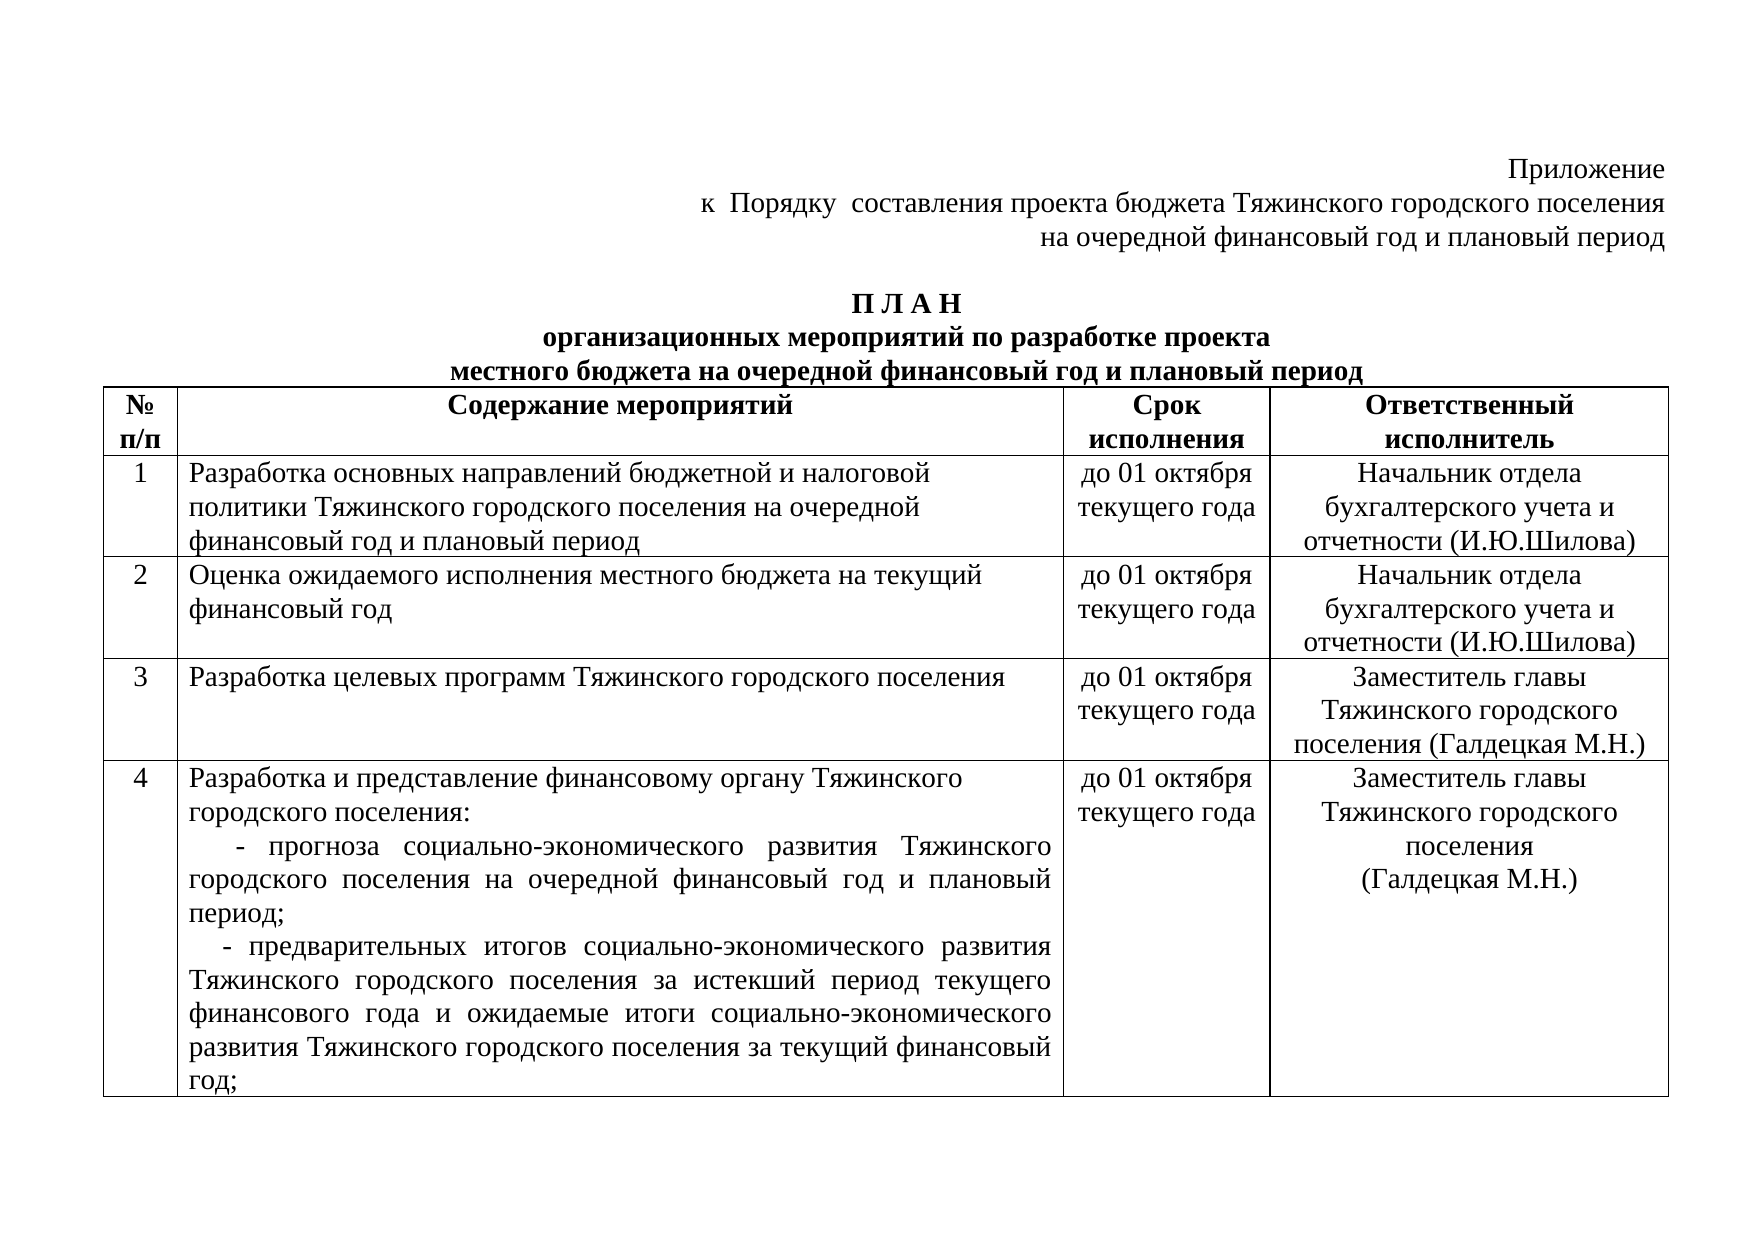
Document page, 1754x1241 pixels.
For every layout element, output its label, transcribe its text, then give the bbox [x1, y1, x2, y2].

text Приложение [148, 152, 1665, 185]
table_cell Заместитель главы Тяжинского городского поселения (Галдецкая М.Н.) [1271, 659, 1668, 759]
table_cell Разработка основных направлений бюджетной и налоговой политики Тяжинского городского поселения на очередной финансовый год и плановый период [178, 456, 1063, 556]
table_cell до 01 октября текущего года [1064, 456, 1269, 556]
table_header Содержание мероприятий [178, 388, 1063, 454]
table_cell до 01 октября текущего года [1064, 761, 1269, 1096]
table_cell до 01 октября текущего года [1064, 659, 1269, 759]
text П Л А Н [148, 286, 1665, 319]
table_cell 4 [104, 761, 177, 1096]
table_cell 1 [104, 456, 177, 556]
table_cell до 01 октября текущего года [1064, 557, 1269, 658]
table_cell Разработка и представление финансовому органу Тяжинского городского поселения: - прогноза социально-экономического развития Тяжинского городского поселения на очередной финансовый год и плановый период; - предварительных итогов социально-экономического развития Тяжинского городского поселения за истекший период текущего финансового года и ожидаемые итоги социально-экономического развития Тяжинского городского поселения за текущий финансовый год; [178, 761, 1063, 1096]
table_cell Оценка ожидаемого исполнения местного бюджета на текущий финансовый год [178, 557, 1063, 658]
table_cell Разработка целевых программ Тяжинского городского поселения [178, 659, 1063, 759]
text организационных мероприятий по разработке проекта [148, 319, 1665, 353]
text к Порядку составления проекта бюджета Тяжинского городского поселения [148, 185, 1665, 219]
table_header Срок исполнения [1064, 388, 1269, 454]
text местного бюджета на очередной финансовый год и плановый период [148, 353, 1665, 386]
table_cell Начальник отдела бухгалтерского учета и отчетности (И.Ю.Шилова) [1271, 456, 1668, 556]
table_cell Заместитель главы Тяжинского городского поселения (Галдецкая М.Н.) [1271, 761, 1668, 1096]
table_header Ответственный исполнитель [1271, 388, 1668, 454]
table_header № п/п [104, 388, 177, 454]
table_cell Начальник отдела бухгалтерского учета и отчетности (И.Ю.Шилова) [1271, 557, 1668, 658]
table_cell 2 [104, 557, 177, 658]
table_cell 3 [104, 659, 177, 759]
text на очередной финансовый год и плановый период [148, 219, 1665, 252]
